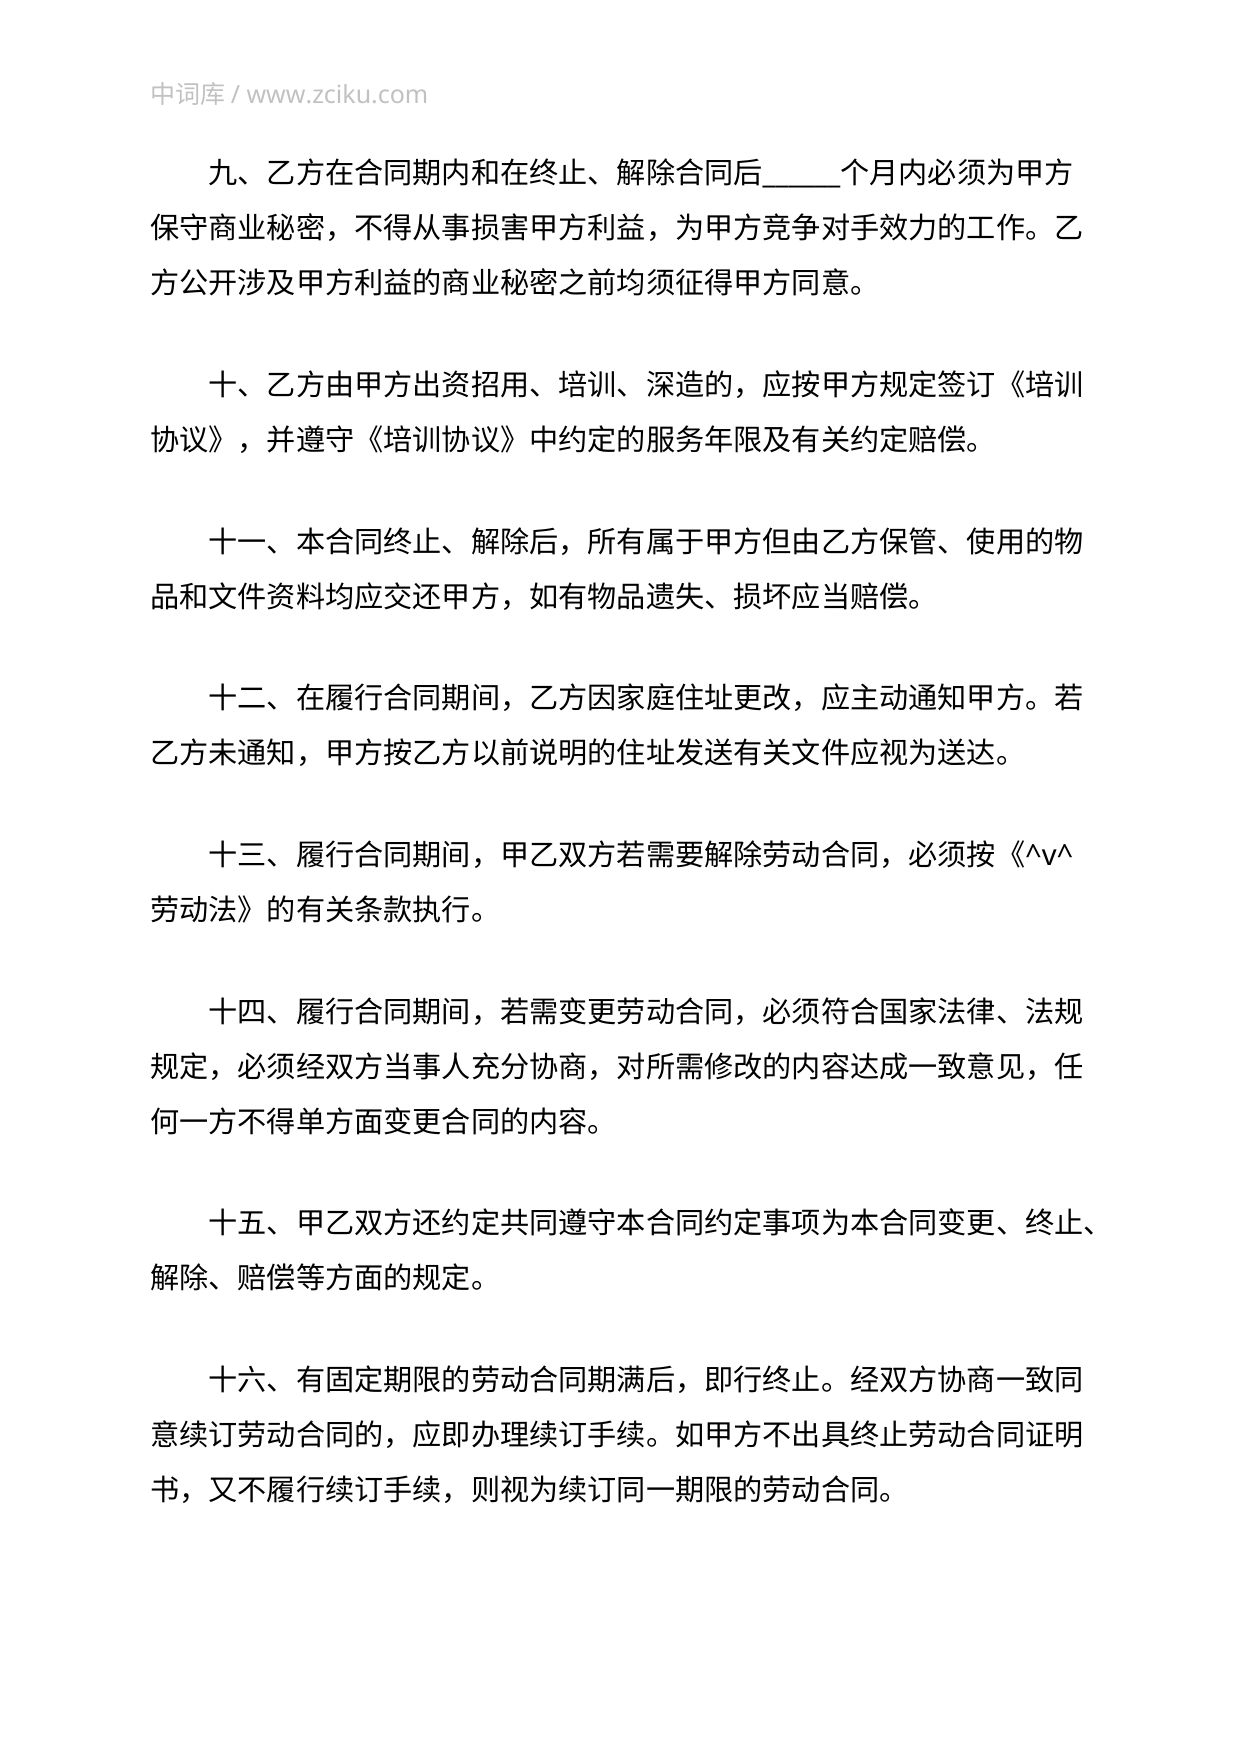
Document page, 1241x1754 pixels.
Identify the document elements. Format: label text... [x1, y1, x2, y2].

text 十、乙方由甲方出资招用、培训、深造的，应按甲方规定签订《培训协议》，并遵守《培训协议》中约定的服务年限及有关约定赔偿。 [150, 362, 1090, 459]
text 十二、在履行合同期间，乙方因家庭住址更改，应主动通知甲方。若乙方未通知，甲方按乙方以前说明的住址发送有关文件应视为送达。 [150, 675, 1090, 772]
text 九、乙方在合同期内和在终止、解除合同后______个月内必须为甲方保守商业秘密，不得从事损害甲方利益，为甲方竞争对手效力的工作。乙方公开涉及甲方利益的商业秘密之前均须征得甲方同意。 [150, 150, 1090, 302]
text 十一、本合同终止、解除后，所有属于甲方但由乙方保管、使用的物品和文件资料均应交还甲方，如有物品遗失、损坏应当赔偿。 [150, 518, 1090, 616]
text 十五、甲乙双方还约定共同遵守本合同约定事项为本合同变更、终止、解除、赔偿等方面的规定。 [150, 1200, 1090, 1297]
text 十四、履行合同期间，若需变更劳动合同，必须符合国家法律、法规规定，必须经双方当事人充分协商，对所需修改的内容达成一致意见，任何一方不得单方面变更合同的内容。 [150, 988, 1090, 1141]
text 十六、有固定期限的劳动合同期满后，即行终止。经双方协商一致同意续订劳动合同的，应即办理续订手续。如甲方不出具终止劳动合同证明书，又不履行续订手续，则视为续订同一期限的劳动合同。 [150, 1357, 1090, 1509]
text 十三、履行合同期间，甲乙双方若需要解除劳动合同，必须按《^v^劳动法》的有关条款执行。 [150, 832, 1090, 929]
